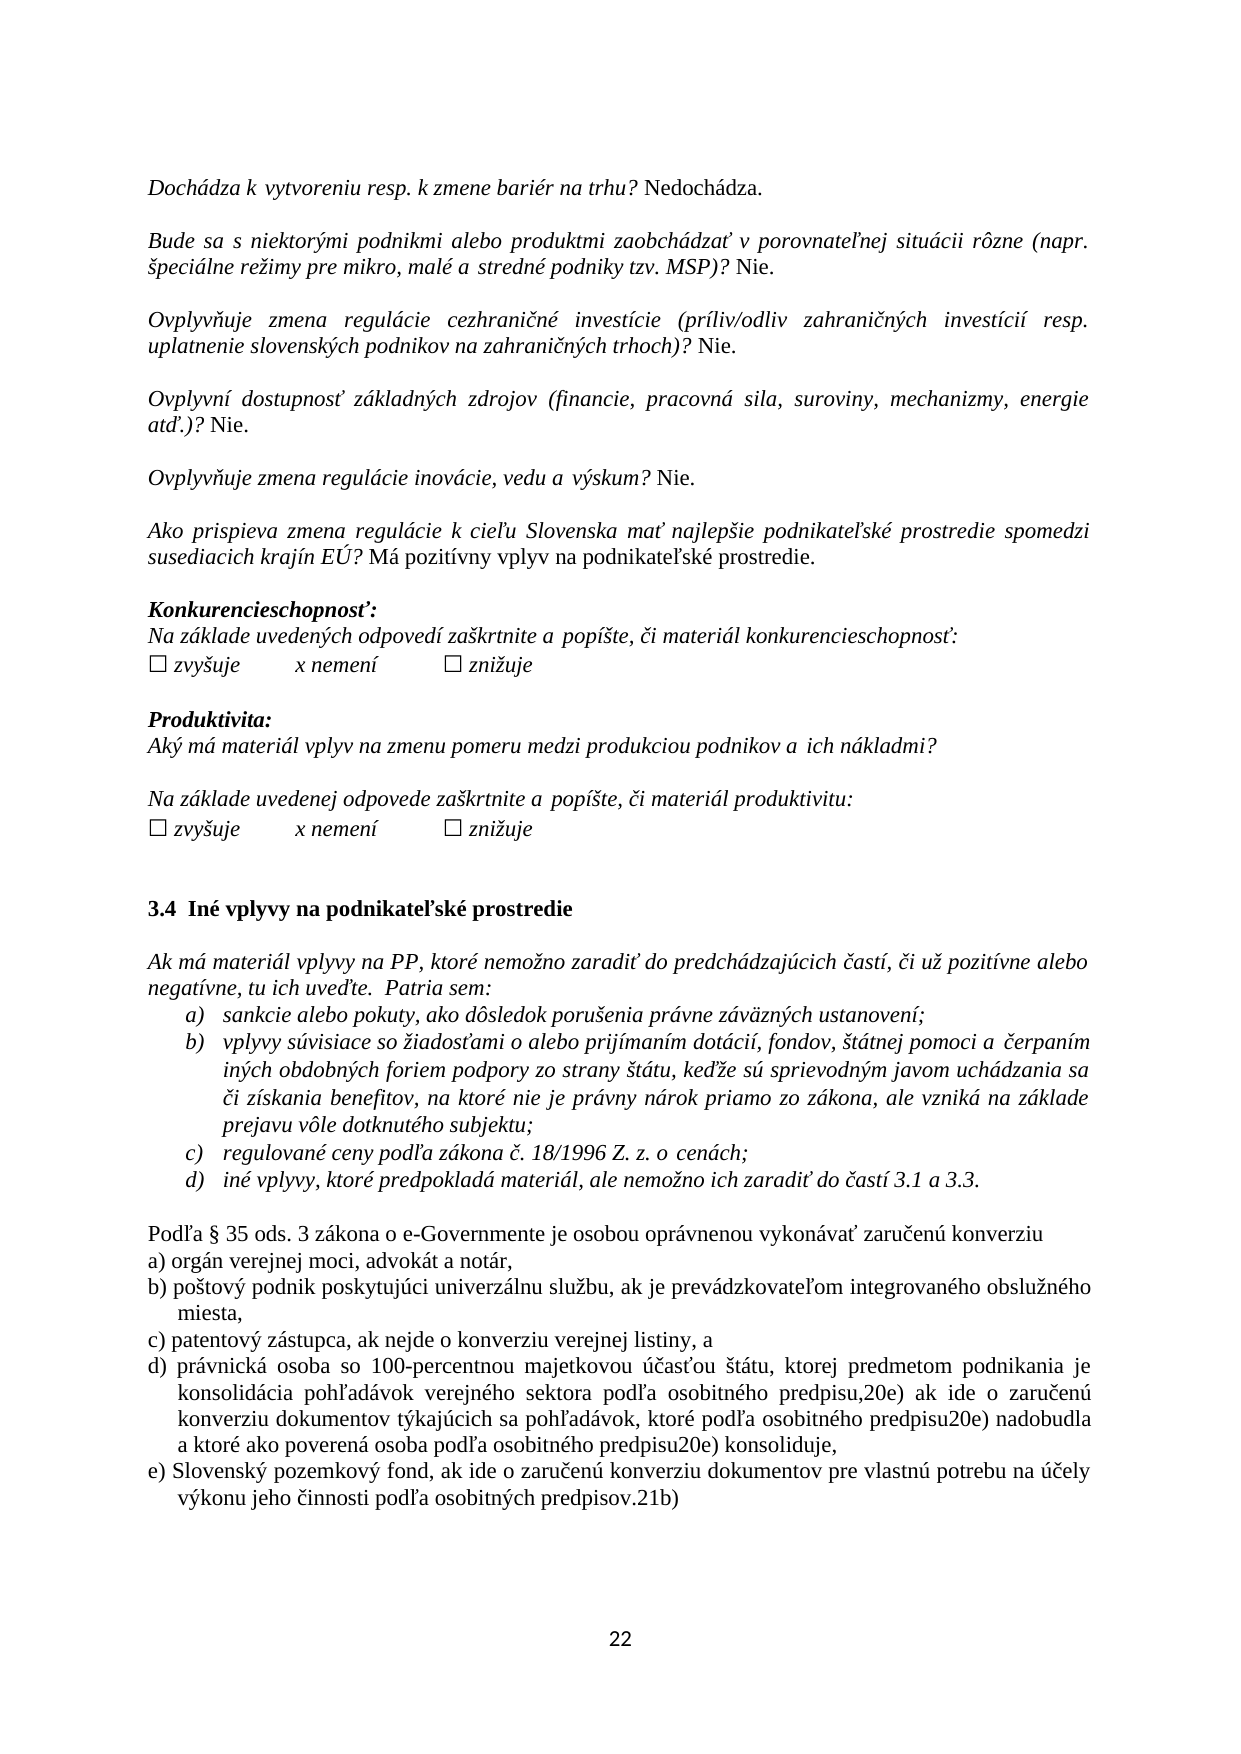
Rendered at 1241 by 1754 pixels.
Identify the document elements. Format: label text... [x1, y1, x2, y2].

text Konkurencieschopnosť: [148, 596, 1092, 622]
list sankcie alebo pokuty, ako dôsledok porušenia právne záväzných ustanovení; [185, 1001, 1092, 1027]
text a) orgán verejnej moci, advokát a notár, [148, 1247, 1092, 1273]
text Ovplyvňuje zmena regulácie cezhraničné investície (príliv/odliv zahraničných investícií resp. uplatnenie slovenských podnikov na zahraničných trhoch)? Nie. [148, 306, 1092, 358]
text Ovplyvní dostupnosť základných zdrojov (financie, pracovná sila, suroviny, mechanizmy, energie atď.)? Nie. [148, 385, 1092, 438]
text zvyšuje nemení znižuje [148, 648, 1092, 680]
text Ako prispieva zmena regulácie k cieľu Slovenska mať najlepšie podnikateľské prostredie spomedzi susediacich krajín EÚ? Má pozitívny vplyv na podnikateľské prostredie. [148, 517, 1092, 569]
text Aký má materiál vplyv na zmenu pomeru medzi produkciou podnikov a ich nákladmi? [148, 732, 1092, 759]
text Produktivita: [148, 706, 1092, 732]
text Na základe uvedených odpovedí zaškrtnite a popíšte, či materiál konkurencieschopnosť: [148, 622, 1092, 648]
text Ak má materiál vplyvy na PP, ktoré nemožno zaradiť do predchádzajúcich častí, či už pozitívne alebo negatívne, tu ich uveďte. Patria sem: [148, 948, 1092, 1001]
text d) právnická osoba so 100-percentnou majetkovou účasťou štátu, ktorej predmetom podnikania je konsolidácia pohľadávok verejného sektora podľa osobitného predpisu,20e) ak ide o zaručenú konverziu dokumentov týkajúcich sa pohľadávok, ktoré podľa osobitného predpisu20e) nadobudla a ktoré ako poverená osoba podľa osobitného predpisu20e) konsoliduje, [148, 1352, 1092, 1458]
text Podľa § 35 ods. 3 zákona o e-Governmente je osobou oprávnenou vykonávať zaručenú konverziu [148, 1220, 1092, 1247]
list iné vplyvy, ktoré predpokladá materiál, ale nemožno ich zaradiť do častí 3.1 a 3.3. [185, 1166, 1092, 1193]
text Ovplyvňuje zmena regulácie inovácie, vedu a výskum? Nie. [148, 464, 1092, 490]
text b) poštový podnik poskytujúci univerzálnu službu, ak je prevádzkovateľom integrovaného obslužného miesta, [148, 1273, 1092, 1326]
text Dochádza k vytvoreniu resp. k zmene bariér na trhu? Nedochádza. [148, 174, 1092, 200]
text c) patentový zástupca, ak nejde o konverziu verejnej listiny, a [148, 1326, 1092, 1352]
text zvyšuje nemení znižuje [148, 811, 1092, 843]
text Na základe uvedenej odpovede zaškrtnite a popíšte, či materiál produktivitu: [148, 785, 1092, 811]
list regulované ceny podľa zákona č. 18/1996 Z. z. o cenách; [185, 1139, 1092, 1165]
text 3.4 Iné vplyvy na podnikateľské prostredie [148, 895, 1092, 922]
text e) Slovenský pozemkový fond, ak ide o zaručenú konverziu dokumentov pre vlastnú potrebu na účely výkonu jeho činnosti podľa osobitných predpisov.21b) [148, 1458, 1092, 1510]
list vplyvy súvisiace so žiadosťami o alebo prijímaním dotácií, fondov, štátnej pomoci a čerpaním iných obdobných foriem podpory zo strany štátu, keďže sú sprievodným javom uchádzania sa či získania benefitov, na ktoré nie je právny nárok priamo zo zákona, ale vzniká na základe prejavu vôle dotknutého subjektu; [185, 1028, 1092, 1138]
text Bude sa s niektorými podnikmi alebo produktmi zaobchádzať v porovnateľnej situácii rôzne (napr. špeciálne režimy pre mikro, malé a stredné podniky tzv. MSP)? Nie. [148, 227, 1092, 279]
